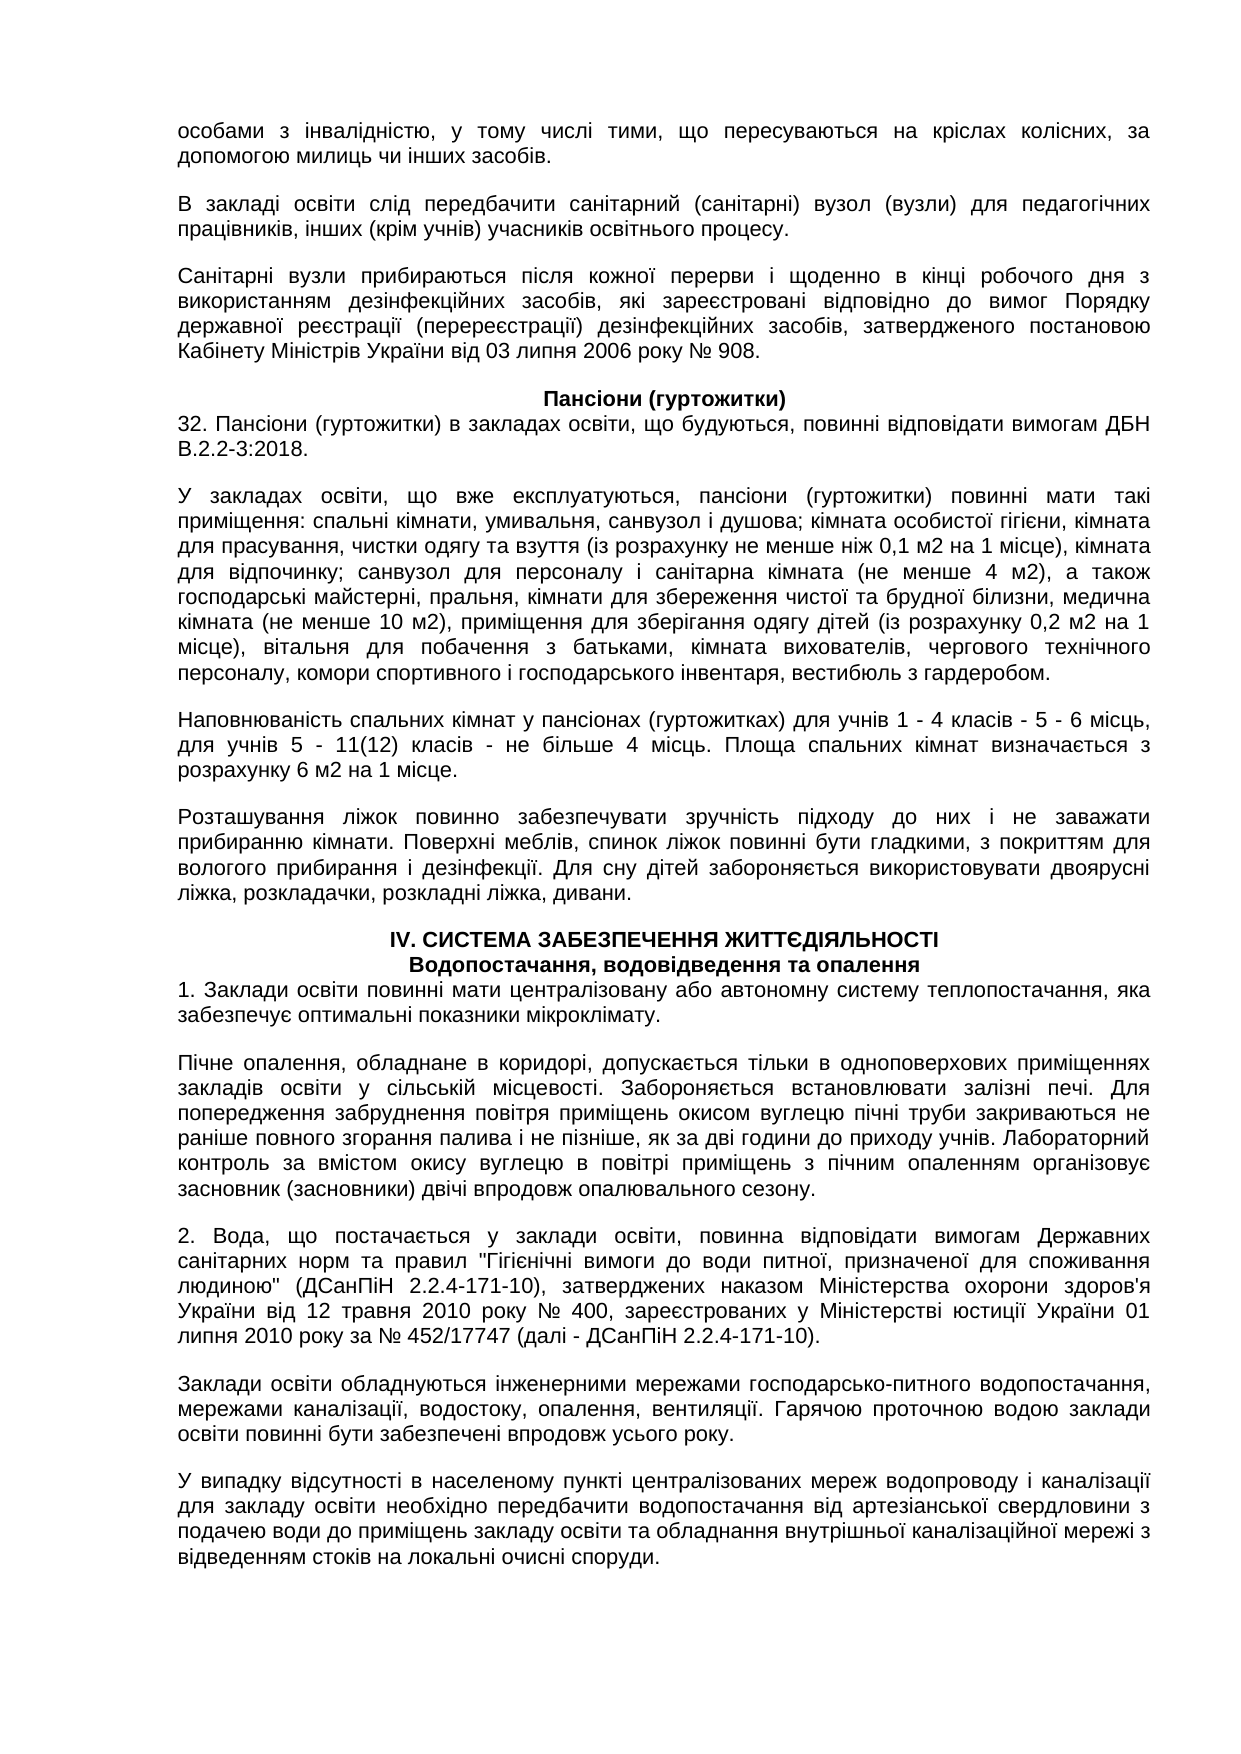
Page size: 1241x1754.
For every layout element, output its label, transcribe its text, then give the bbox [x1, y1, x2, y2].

text Водопостачання, водовідведення та опалення [177, 952, 1152, 977]
text У закладах освіти, що вже експлуатуються, пансіони (гуртожитки) повинні мати такі приміщення: спальні кімнати, умивальня, санвузол і душова; кімната особистої гігієни, кімната для прасування, чистки одягу та взуття (із розрахунку не менше ніж 0,1 м2 на 1 місце), кімната для відпочинку; санвузол для персоналу і санітарна кімната (не менше 4 м2), а також господарські майстерні, пральня, кімнати для збереження чистої та брудної білизни, медична кімната (не менше 10 м2), приміщення для зберігання одягу дітей (із розрахунку 0,2 м2 на 1 місце), вітальня для побачення з батьками, кімната вихователів, чергового технічного персоналу, комори спортивного і господарського інвентаря, вестибюль з гардеробом. [177, 483, 1152, 684]
text IV. СИСТЕМА ЗАБЕЗПЕЧЕННЯ ЖИТТЄДІЯЛЬНОСТІ [177, 927, 1152, 952]
text Розташування ліжок повинно забезпечувати зручність підходу до них і не заважати прибиранню кімнати. Поверхні меблів, спинок ліжок повинні бути гладкими, з покриттям для вологого прибирання і дезінфекції. Для сну дітей забороняється використовувати двоярусні ліжка, розкладачки, розкладні ліжка, дивани. [177, 804, 1152, 905]
text Пансіони (гуртожитки) [177, 385, 1152, 411]
text Пічне опалення, обладнане в коридорі, допускається тільки в одноповерхових приміщеннях закладів освіти у сільській місцевості. Забороняється встановлювати залізні печі. Для попередження забруднення повітря приміщень окисом вуглецю пічні труби закриваються не раніше повного згорання палива і не пізніше, як за дві години до приходу учнів. Лабораторний контроль за вмістом окису вуглецю в повітрі приміщень з пічним опаленням організовує засновник (засновники) двічі впродовж опалювального сезону. [177, 1049, 1152, 1201]
text 1. Заклади освіти повинні мати централізовану або автономну систему теплопостачання, яка забезпечує оптимальні показники мікроклімату. [177, 977, 1152, 1027]
text 2. Вода, що постачається у заклади освіти, повинна відповідати вимогам Державних санітарних норм та правил "Гігієнічні вимоги до води питної, призначеної для споживання людиною" (ДСанПіН 2.2.4-171-10), затверджених наказом Міністерства охорони здоров'я України від 12 травня 2010 року № 400, зареєстрованих у Міністерстві юстиції України 01 липня 2010 року за № 452/17747 (далі - ДСанПіН 2.2.4-171-10). [177, 1222, 1152, 1348]
text Наповнюваність спальних кімнат у пансіонах (гуртожитках) для учнів 1 - 4 класів - 5 - 6 місць, для учнів 5 - 11(12) класів - не більше 4 місць. Площа спальних кімнат визначається з розрахунку 6 м2 на 1 місце. [177, 706, 1152, 782]
text Заклади освіти обладнуються інженерними мережами господарсько-питного водопостачання, мережами каналізації, водостоку, опалення, вентиляції. Гарячою проточною водою заклади освіти повинні бути забезпечені впродовж усього року. [177, 1370, 1152, 1446]
text В закладі освіти слід передбачити санітарний (санітарні) вузол (вузли) для педагогічних працівників, інших (крім учнів) учасників освітнього процесу. [177, 190, 1152, 241]
text Санітарні вузли прибираються після кожної перерви і щоденно в кінці робочого дня з використанням дезінфекційних засобів, які зареєстровані відповідно до вимог Порядку державної реєстрації (перереєстрації) дезінфекційних засобів, затвердженого постановою Кабінету Міністрів України від 03 липня 2006 року № 908. [177, 263, 1152, 363]
text 32. Пансіони (гуртожитки) в закладах освіти, що будуються, повинні відповідати вимогам ДБН В.2.2-3:2018. [177, 411, 1152, 461]
text У випадку відсутності в населеному пункті централізованих мереж водопроводу і каналізації для закладу освіти необхідно передбачити водопостачання від артезіанської свердловини з подачею води до приміщень закладу освіти та обладнання внутрішньої каналізаційної мережі з відведенням стоків на локальні очисні споруди. [177, 1468, 1152, 1569]
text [177, 118, 1152, 168]
